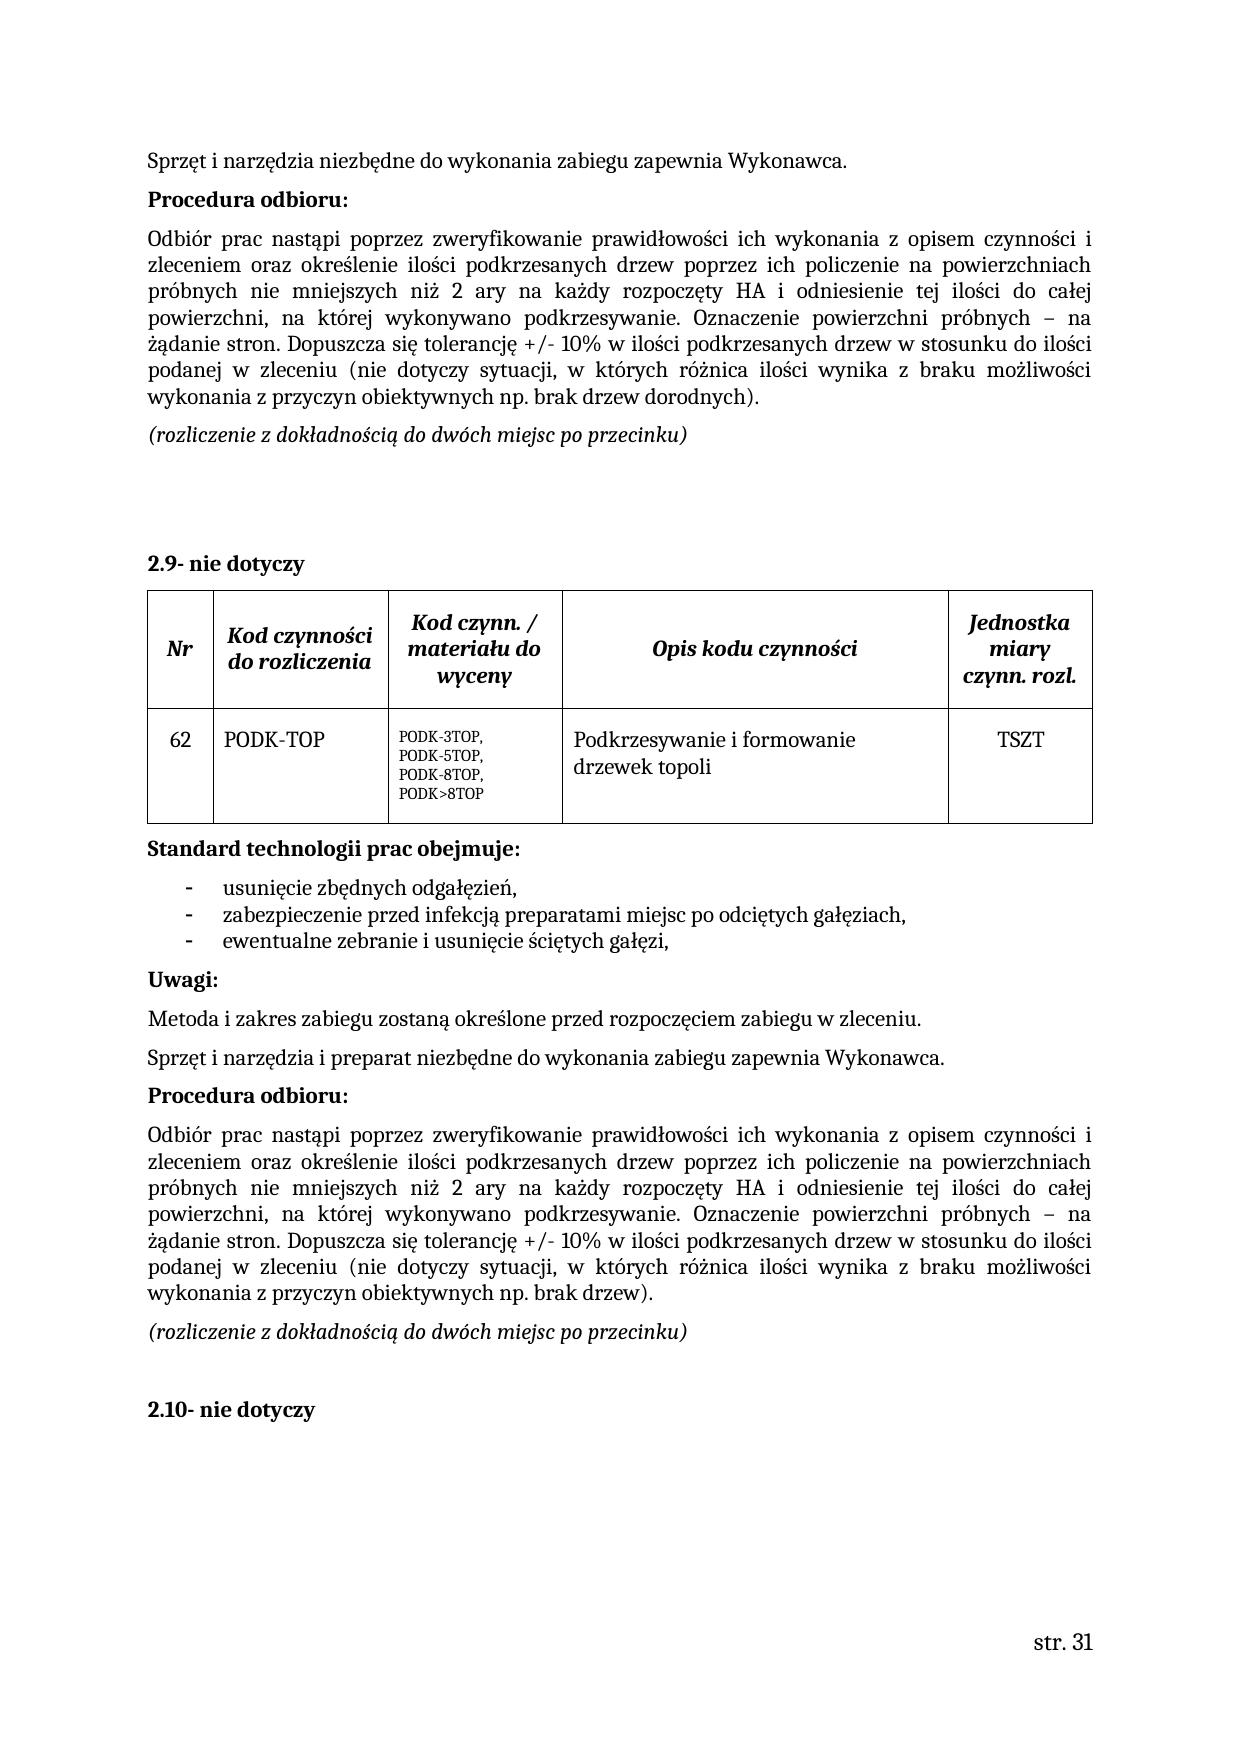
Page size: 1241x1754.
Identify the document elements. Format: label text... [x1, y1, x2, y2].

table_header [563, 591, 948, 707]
list zabezpieczenie przed infekcją preparatami miejsc po odciętych gałęziach, [185, 901, 1093, 928]
text Sprzęt i narzędzia niezbędne do wykonania zabiegu zapewnia Wykonawca. [148, 148, 1093, 174]
list usunięcie zbędnych odgałęzień, [185, 875, 1093, 901]
text Metoda i zakres zabiegu zostaną określone przed rozpoczęciem zabiegu w zleceniu. [148, 1006, 1093, 1032]
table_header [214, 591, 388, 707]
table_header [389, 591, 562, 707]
text Uwagi: [148, 967, 1093, 993]
text Odbiór prac nastąpi poprzez zweryfikowanie prawidłowości ich wykonania z opisem czynności i zleceniem oraz określenie ilości podkrzesanych drzew poprzez ich policzenie na powierzchniach próbnych nie mniejszych niż 2 ary na każdy rozpoczęty HA i odniesienie tej ilości do całej powierzchni, na której wykonywano podkrzesywanie. Oznaczenie powierzchni próbnych – na żądanie stron. Dopuszcza się tolerancję +/- 10% w ilości podkrzesanych drzew w stosunku do ilości podanej w zleceniu (nie dotyczy sytuacji, w których różnica ilości wynika z braku możliwości wykonania z przyczyn obiektywnych np. brak drzew). [148, 1122, 1093, 1307]
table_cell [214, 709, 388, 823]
text Standard technologii prac obejmuje: [148, 836, 1093, 863]
text 2.10- nie dotyczy [148, 1397, 1093, 1423]
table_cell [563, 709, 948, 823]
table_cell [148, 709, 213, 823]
text 2.9- nie dotyczy [148, 551, 1093, 577]
text Sprzęt i narzędzia i preparat niezbędne do wykonania zabiegu zapewnia Wykonawca. [148, 1044, 1093, 1071]
text (rozliczenie z dokładnością do dwóch miejsc po przecinku) [148, 422, 1093, 449]
list ewentualne zebranie i usunięcie ściętych gałęzi, [185, 928, 1093, 954]
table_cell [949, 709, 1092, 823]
text Procedura odbioru: [148, 186, 1093, 213]
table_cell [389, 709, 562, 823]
text Odbiór prac nastąpi poprzez zweryfikowanie prawidłowości ich wykonania z opisem czynności i zleceniem oraz określenie ilości podkrzesanych drzew poprzez ich policzenie na powierzchniach próbnych nie mniejszych niż 2 ary na każdy rozpoczęty HA i odniesienie tej ilości do całej powierzchni, na której wykonywano podkrzesywanie. Oznaczenie powierzchni próbnych – na żądanie stron. Dopuszcza się tolerancję +/- 10% w ilości podkrzesanych drzew w stosunku do ilości podanej w zleceniu (nie dotyczy sytuacji, w których różnica ilości wynika z braku możliwości wykonania z przyczyn obiektywnych np. brak drzew dorodnych). [148, 225, 1093, 410]
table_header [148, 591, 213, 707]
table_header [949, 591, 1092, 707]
text (rozliczenie z dokładnością do dwóch miejsc po przecinku) [148, 1319, 1093, 1345]
text Procedura odbioru: [148, 1083, 1093, 1109]
